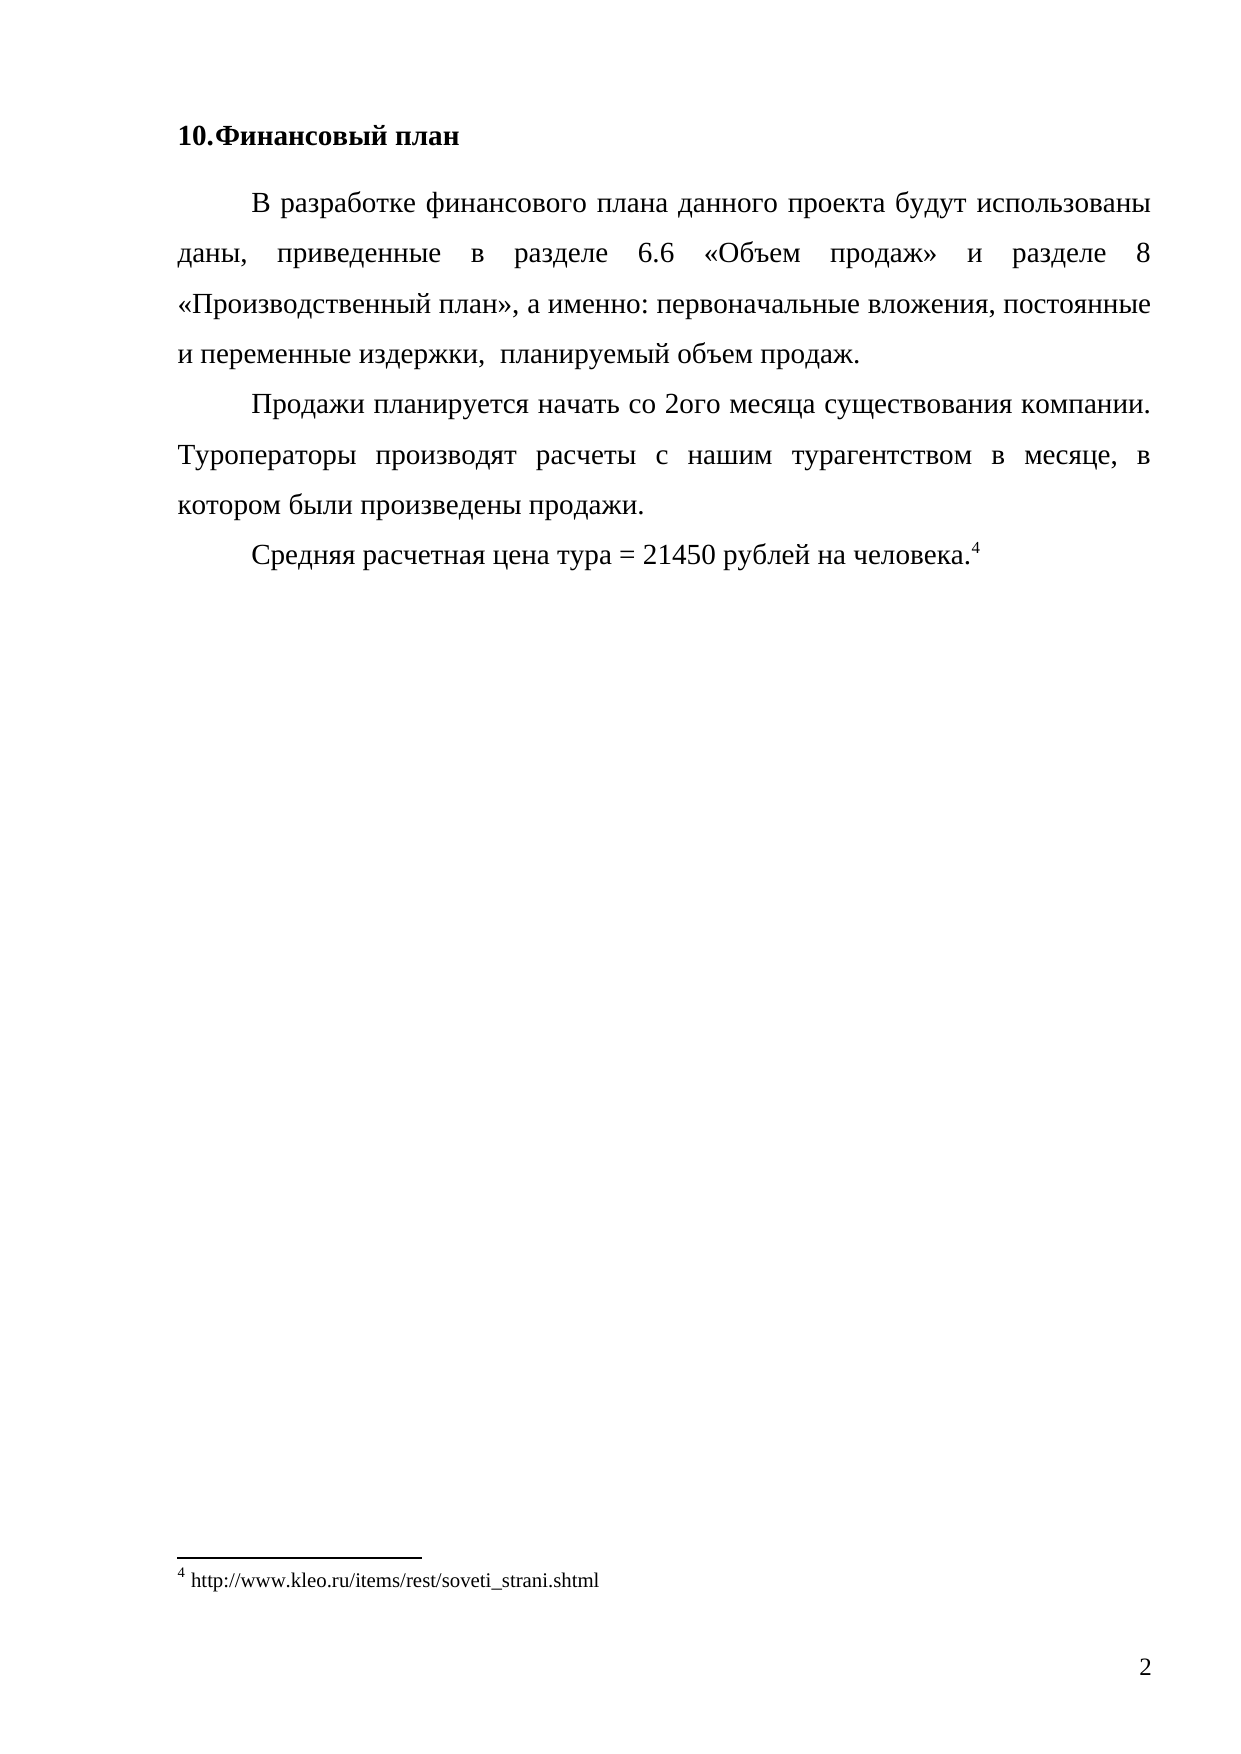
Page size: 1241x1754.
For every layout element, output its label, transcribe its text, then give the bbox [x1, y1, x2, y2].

text Средняя расчетная цена тура = 21450 рублей на человека. [177, 537, 1152, 571]
text В разработке финансового плана данного проекта будут использованы даны, приведенные в разделе 6.6 «Объем продаж» и разделе 8 «Производственный план», а именно: первоначальные вложения, постоянные и переменные издержки, планируемый объем продаж. [177, 185, 1152, 370]
list Финансовый план [177, 118, 1152, 152]
text Продажи планируется начать со 2ого месяца существования компании. Туроператоры производят расчеты с нашим турагентством в месяце, в котором были произведены продажи. [177, 386, 1152, 521]
